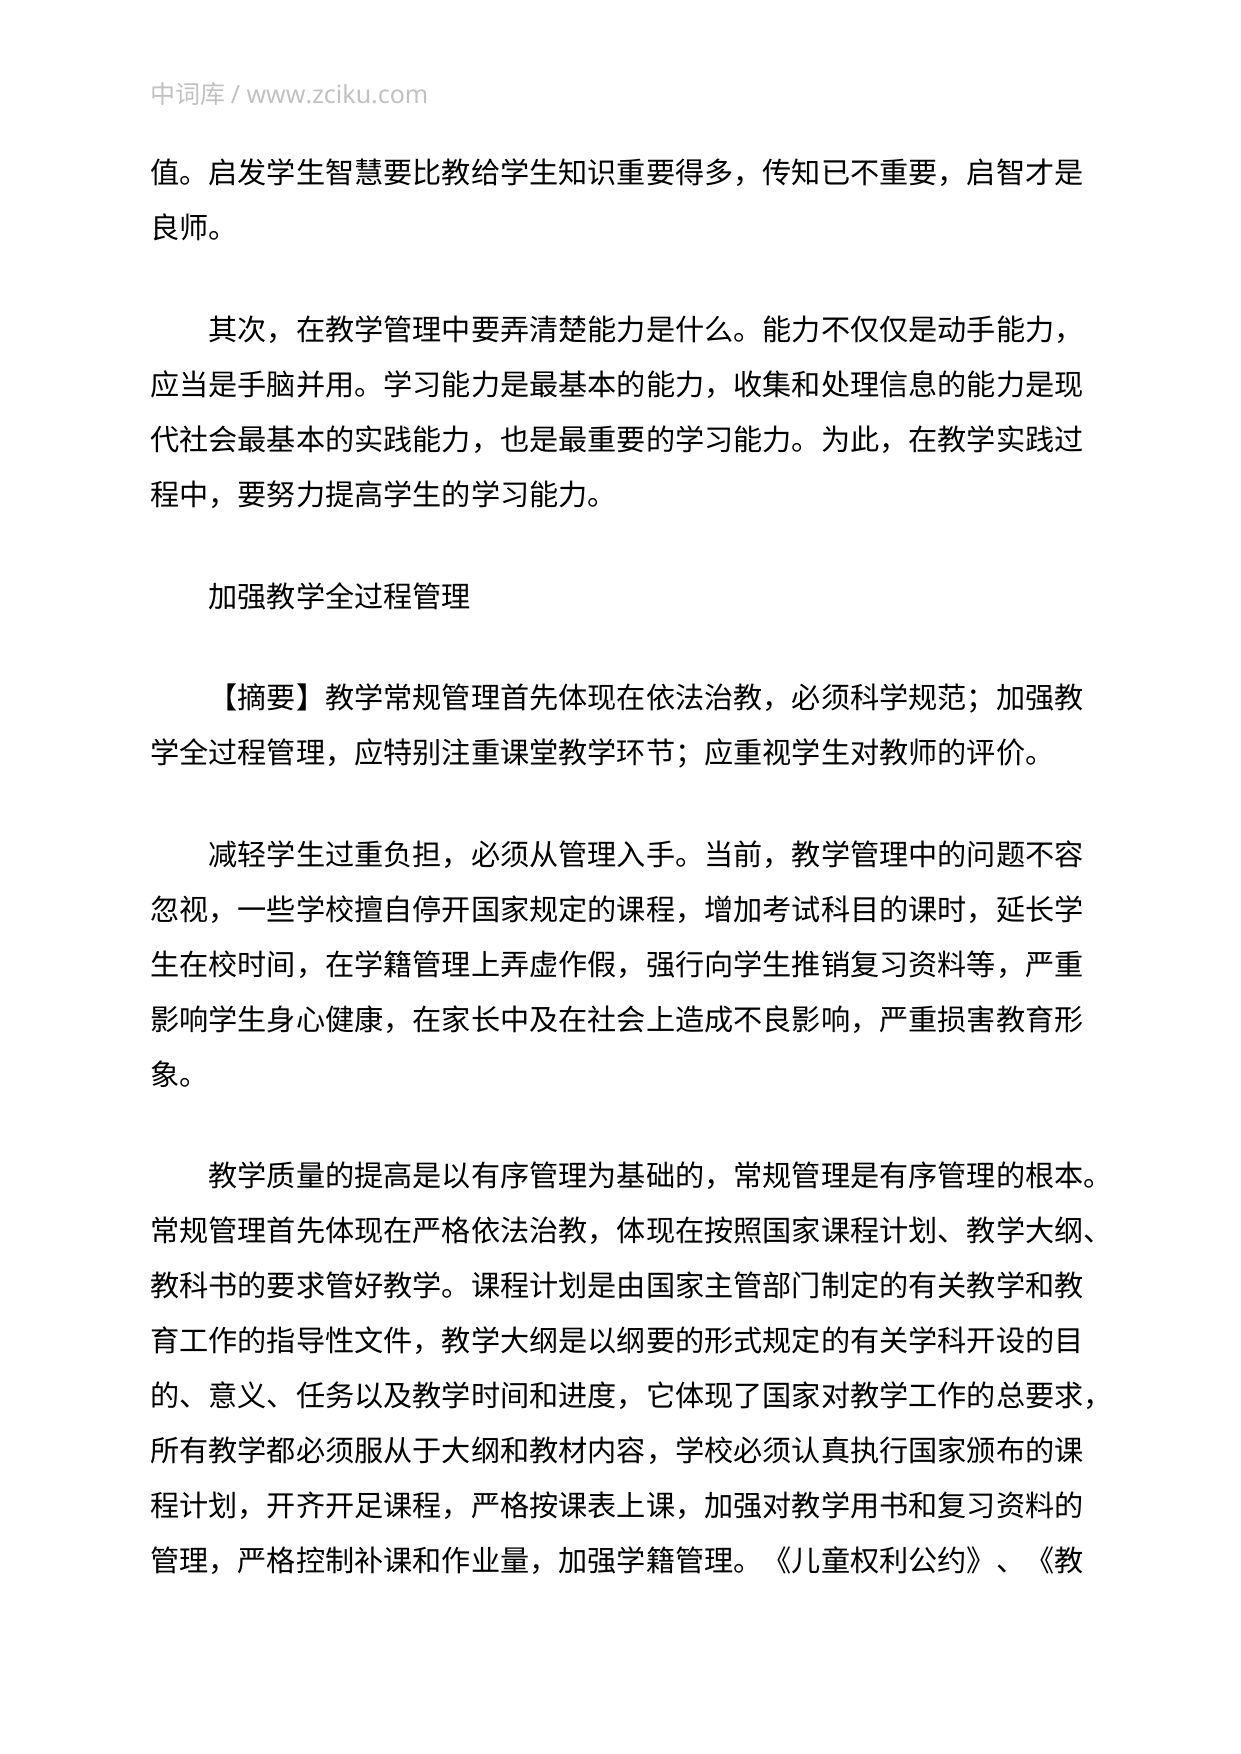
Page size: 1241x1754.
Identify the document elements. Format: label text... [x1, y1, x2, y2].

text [150, 150, 1090, 247]
text 加强教学全过程管理 [150, 573, 1090, 615]
text 【摘要】教学常规管理首先体现在依法治教，必须科学规范；加强教学全过程管理，应特别注重课堂教学环节；应重视学生对教师的评价。 [150, 675, 1090, 772]
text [150, 1153, 1090, 1579]
text 减轻学生过重负担，必须从管理入手。当前，教学管理中的问题不容忽视，一些学校擅自停开国家规定的课程，增加考试科目的课时，延长学生在校时间，在学籍管理上弄虚作假，强行向学生推销复习资料等，严重影响学生身心健康，在家长中及在社会上造成不良影响，严重损害教育形象。 [150, 832, 1090, 1093]
text 其次，在教学管理中要弄清楚能力是什么。能力不仅仅是动手能力，应当是手脑并用。学习能力是最基本的能力，收集和处理信息的能力是现代社会最基本的实践能力，也是最重要的学习能力。为此，在教学实践过程中，要努力提高学生的学习能力。 [150, 307, 1090, 514]
